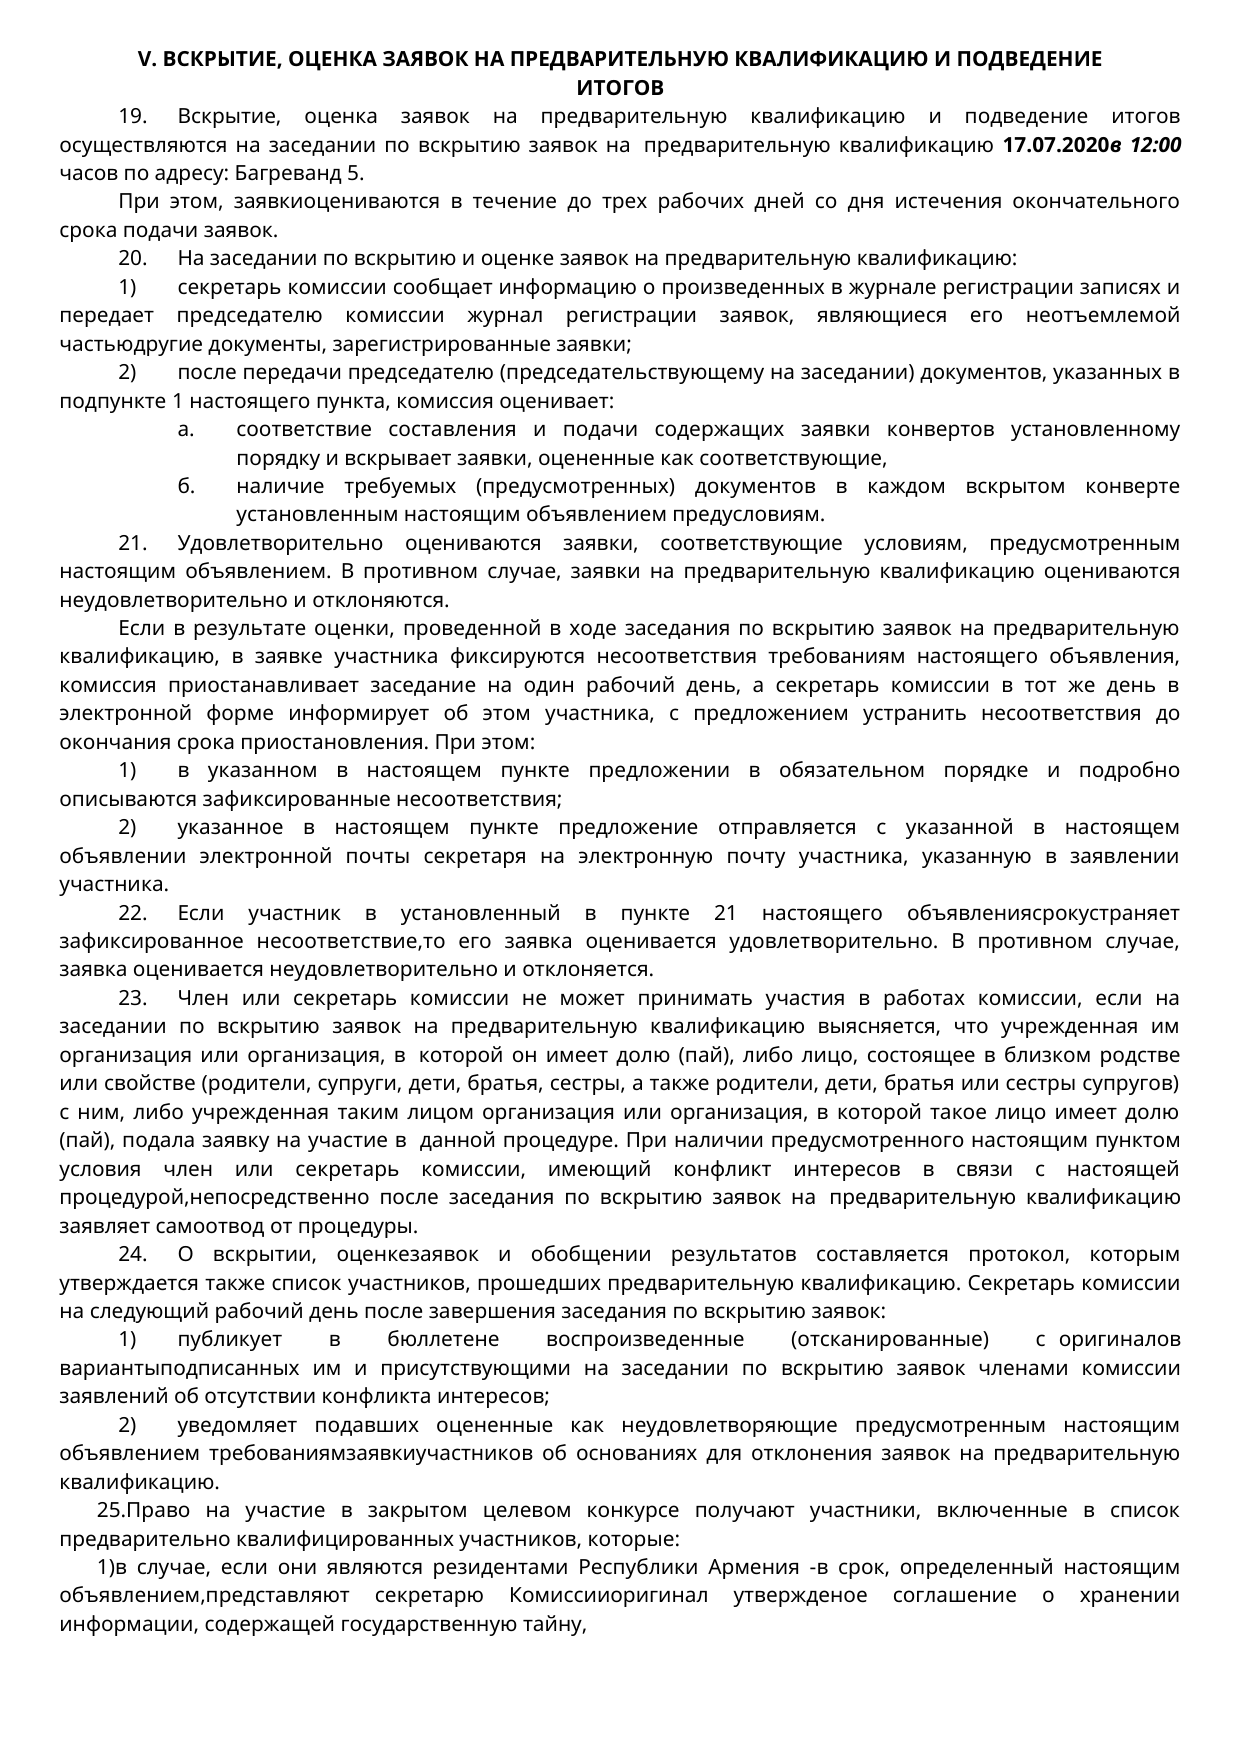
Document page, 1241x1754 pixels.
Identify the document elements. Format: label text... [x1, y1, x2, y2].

text 22. Если участник в установленный в пункте 21 настоящего объявлениясрокустраняет зафиксированное несоответствие,то его заявка оценивается удовлетворительно. В противном случае, заявка оценивается неудовлетворительно и отклоняется. [59, 898, 1181, 983]
text 19. Вскрытие, оценка заявок на предварительную квалификацию и подведение итогов осуществляются на заседании по вскрытию заявок на предварительную квалификацию 17.07.2020в 12:00 часов по адресу: Багреванд 5. [59, 101, 1181, 187]
text Если в результате оценки, проведенной в ходе заседания по вскрытию заявок на предварительную квалификацию, в заявке участника фиксируются несоответствия требованиям настоящего объявления, комиссия приостанавливает заседание на один рабочий день, а секретарь комиссии в тот же день в электронной форме информирует об этом участника, с предложением устранить несоответствия до окончания срока приостановления. При этом: [59, 613, 1181, 755]
text 2) указанное в настоящем пункте предложение отправляется с указанной в настоящем объявлении электронной почты секретаря на электронную почту участника, указанную в заявлении участника. [59, 812, 1181, 898]
text а. соответствие составления и подачи содержащих заявки конвертов установленному порядку и вскрывает заявки, оцененные как соответствующие, [177, 414, 1181, 471]
text 2) уведомляет подавших оцененные как неудовлетворяющие предусмотренным настоящим объявлением требованиямзаявкиучастников об основаниях для отклонения заявок на предварительную квалификацию. [59, 1410, 1181, 1495]
text V. ВСКРЫТИЕ, ОЦЕНКА ЗАЯВОК НА ПРЕДВАРИТЕЛЬНУЮ КВАЛИФИКАЦИЮ И ПОДВЕДЕНИЕ ИТОГОВ [118, 44, 1122, 101]
text 1)в случае, если они являются резидентами Республики Армения -в срок, определенный настоящим объявлением,представляют секретарю Комиссииоригинал утвержденое соглашение о хранении информации, содержащей государственную тайну, [59, 1552, 1181, 1637]
text 1) секретарь комиссии сообщает информацию о произведенных в журнале регистрации записях и передает председателю комиссии журнал регистрации заявок, являющиеся его неотъемлемой частьюдругие документы, зарегистрированные заявки; [59, 272, 1181, 357]
text 21. Удовлетворительно оцениваются заявки, соответствующие условиям, предусмотренным настоящим объявлением. В противном случае, заявки на предварительную квалификацию оцениваются неудовлетворительно и отклоняются. [59, 528, 1181, 613]
text 24. О вскрытии, оценкезаявок и обобщении результатов составляется протокол, которым утверждается также список участников, прошедших предварительную квалификацию. Секретарь комиссии на следующий рабочий день после завершения заседания по вскрытию заявок: [59, 1239, 1181, 1324]
text 20. На заседании по вскрытию и оценке заявок на предварительную квалификацию: [59, 243, 1181, 272]
text 2) после передачи председателю (председательствующему на заседании) документов, указанных в подпункте 1 настоящего пункта, комиссия оценивает: [59, 357, 1181, 414]
text 23. Член или секретарь комиссии не может принимать участия в работах комиссии, если на заседании по вскрытию заявок на предварительную квалификацию выясняется, что учрежденная им организация или организация, в которой он имеет долю (пай), либо лицо, состоящее в близком родстве или свойстве (родители, супруги, дети, братья, сестры, а также родители, дети, братья или сестры супругов) с ним, либо учрежденная таким лицом организация или организация, в которой такое лицо имеет долю (пай), подала заявку на участие в данной процедуре. При наличии предусмотренного настоящим пунктом условия член или секретарь комиссии, имеющий конфликт интересов в связи с настоящей процедурой,непосредственно после заседания по вскрытию заявок на предварительную квалификацию заявляет самоотвод от процедуры. [59, 983, 1181, 1239]
text 1) публикует в бюллетене воспроизведенные (отсканированные) с оригиналов вариантыподписанных им и присутствующими на заседании по вскрытию заявок членами комиссии заявлений об отсутствии конфликта интересов; [59, 1324, 1181, 1410]
text 25.Право на участие в закрытом целевом конкурсе получают участники, включенные в список предварительно квалифицированных участников, которые: [59, 1495, 1181, 1552]
text При этом, заявкиоцениваются в течение до трех рабочих дней со дня истечения окончательного срока подачи заявок. [59, 187, 1181, 243]
text б. наличие требуемых (предусмотренных) документов в каждом вскрытом конверте установленным настоящим объявлением предусловиям. [177, 471, 1181, 528]
text 1) в указанном в настоящем пункте предложении в обязательном порядке и подробно описываются зафиксированные несоответствия; [59, 755, 1181, 812]
